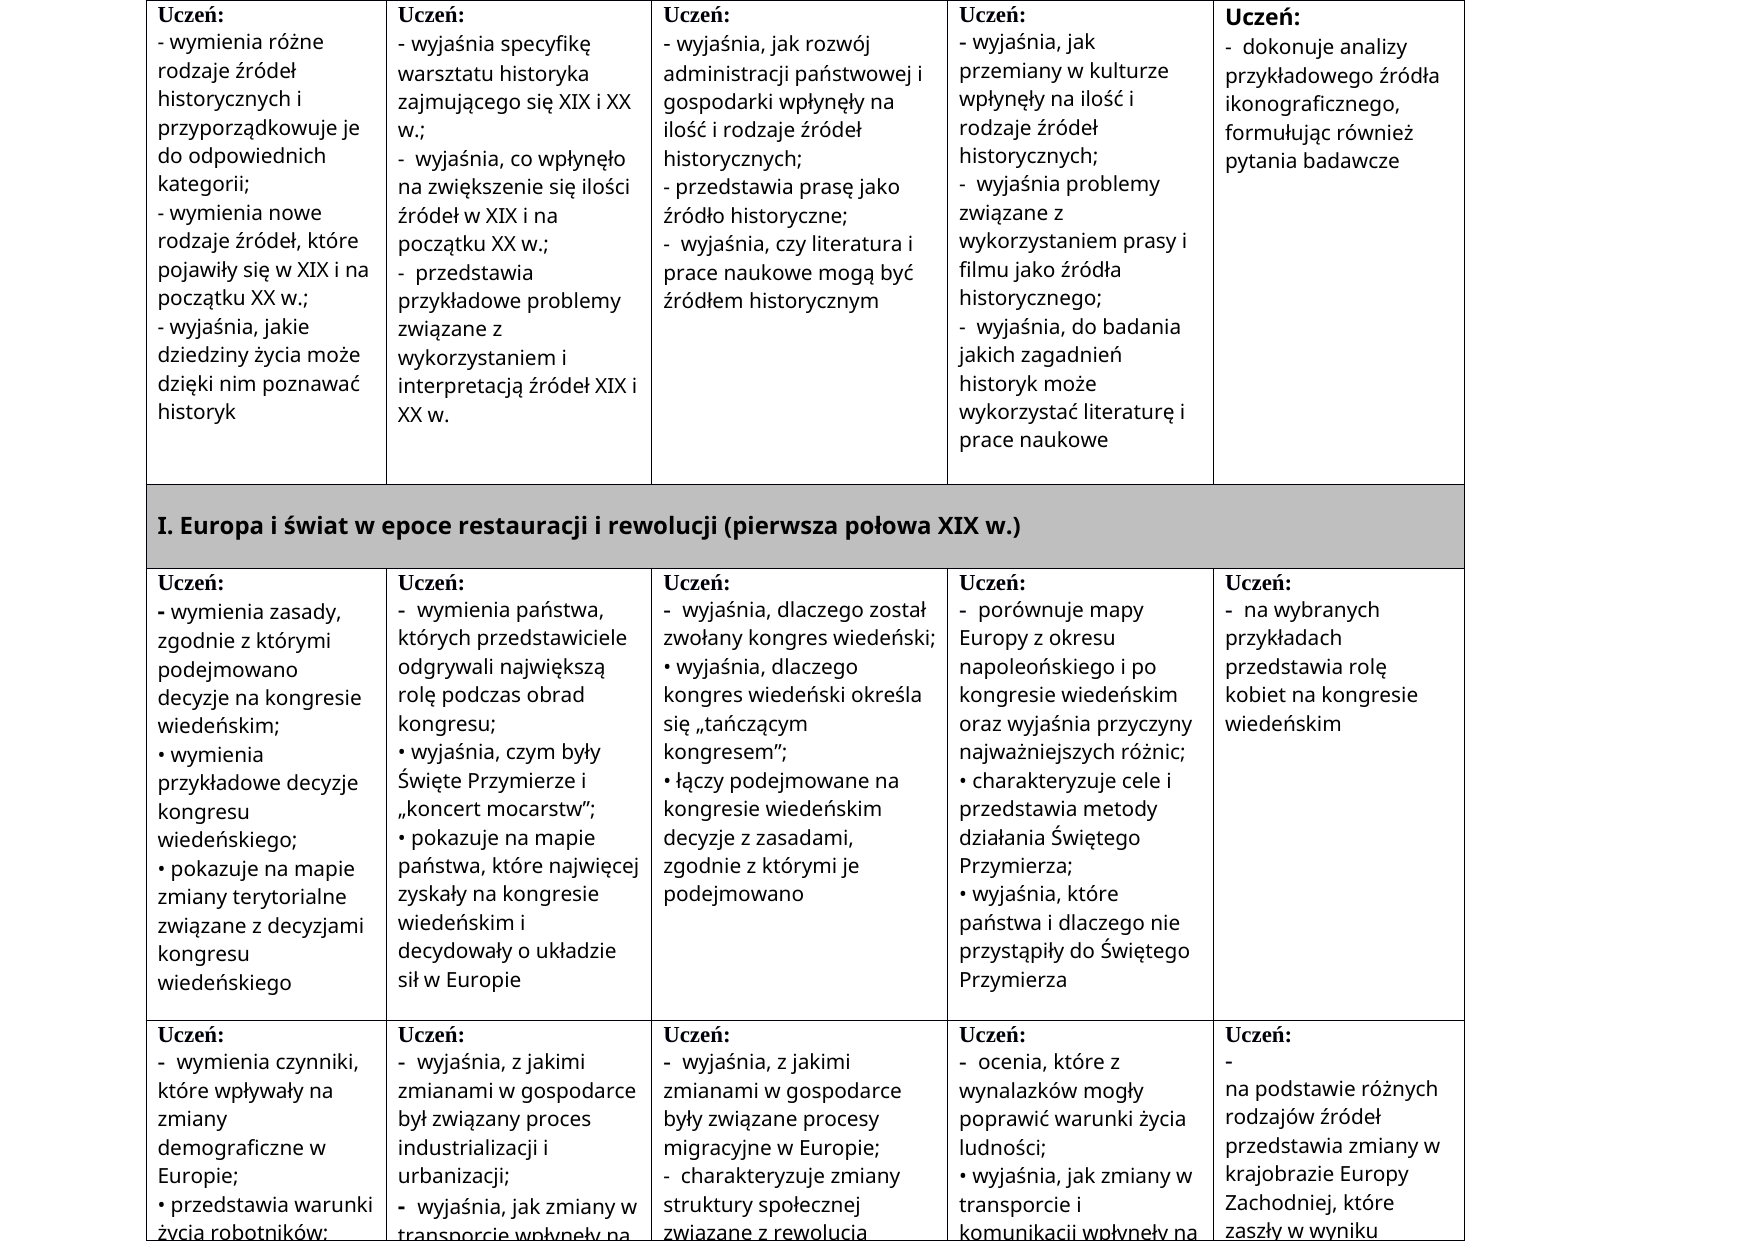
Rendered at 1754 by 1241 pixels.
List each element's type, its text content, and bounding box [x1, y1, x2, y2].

table_cell Uczeń: - wymienia zasady, zgodnie z którymi podejmowano decyzje na kongresie wiedeńskim; • wymienia przykładowe decyzje kongresu wiedeńskiego; • pokazuje na mapie zmiany terytorialne związane z decyzjami kongresu wiedeńskiego [147, 569, 386, 1020]
table_cell Uczeń: - wymienia czynniki, które wpływały na zmiany demograficzne w Europie; • przedstawia warunki życia robotników; - wymienia nowe grupy społeczne, które powstały w wyniku rewolucji przemysłowej [147, 1021, 386, 1240]
table_cell Uczeń: - wyjaśnia, dlaczego został zwołany kongres wiedeński; • wyjaśnia, dlaczego kongres wiedeński określa się „tańczącym kongresem”; • łączy podejmowane na kongresie wiedeńskim decyzje z zasadami, zgodnie z którymi je podejmowano [652, 569, 947, 1020]
table_header Uczeń: - wyjaśnia, jak rozwój administracji państwowej i gospodarki wpłynęły na ilość i rodzaje źródeł historycznych; - przedstawia prasę jako źródło historyczne; - wyjaśnia, czy literatura i prace naukowe mogą być źródłem historycznym [652, 1, 947, 484]
table_cell Uczeń: - na wybranych przykładach przedstawia rolę kobiet na kongresie wiedeńskim [1214, 569, 1464, 1020]
table_header Uczeń: - wyjaśnia specyfikę warsztatu historyka zajmującego się XIX i XX w.; - wyjaśnia, co wpłynęło na zwiększenie się ilości źródeł w XIX i na początku XX w.; - przedstawia przykładowe problemy związane z wykorzystaniem i interpretacją źródeł XIX i XX w. [387, 1, 651, 484]
table_cell Uczeń: - na podstawie różnych rodzajów źródeł przedstawia zmiany w krajobrazie Europy Zachodniej, które zaszły w wyniku [1214, 1021, 1464, 1240]
table_header Uczeń: - wyjaśnia, jak przemiany w kulturze wpłynęły na ilość i rodzaje źródeł historycznych; - wyjaśnia problemy związane z wykorzystaniem prasy i filmu jako źródła historycznego; - wyjaśnia, do badania jakich zagadnień historyk może wykorzystać literaturę i prace naukowe [948, 1, 1213, 484]
table_header Uczeń: - wymienia różne rodzaje źródeł historycznych i przyporządkowuje je do odpowiednich kategorii; - wymienia nowe rodzaje źródeł, które pojawiły się w XIX i na początku XX w.; - wyjaśnia, jakie dziedziny życia może dzięki nim poznawać historyk [147, 1, 386, 484]
table_cell I. Europa i świat w epoce restauracji i rewolucji (pierwsza połowa XIX w.) [147, 485, 1464, 568]
table_cell Uczeń: - porównuje mapy Europy z okresu napoleońskiego i po kongresie wiedeńskim oraz wyjaśnia przyczyny najważniejszych różnic; • charakteryzuje cele i przedstawia metody działania Świętego Przymierza; • wyjaśnia, które państwa i dlaczego nie przystąpiły do Świętego Przymierza [948, 569, 1213, 1020]
table_cell Uczeń: - wymienia państwa, których przedstawiciele odgrywali największą rolę podczas obrad kongresu; • wyjaśnia, czym były Święte Przymierze i „koncert mocarstw”; • pokazuje na mapie państwa, które najwięcej zyskały na kongresie wiedeńskim i decydowały o układzie sił w Europie [387, 569, 651, 1020]
table_cell Uczeń: - wyjaśnia, z jakimi zmianami w gospodarce był związany proces industrializacji i urbanizacji; - wyjaśnia, jak zmiany w transporcie wpłynęły na gospodarkę; • wyjaśnia, na czym polegała rewolucja agrarna [387, 1021, 651, 1240]
table_header Uczeń: - dokonuje analizy przykładowego źródła ikonograficznego, formułując również pytania badawcze [1214, 1, 1464, 484]
table_cell Uczeń: - ocenia, które z wynalazków mogły poprawić warunki życia ludności; • wyjaśnia, jak zmiany w transporcie i komunikacji wpłynęły na życie ludzi; - wyjaśnia, co wpłynęło na poprawę sytuacji robotników [948, 1021, 1213, 1240]
table_cell Uczeń: - wyjaśnia, z jakimi zmianami w gospodarce były związane procesy migracyjne w Europie; - charakteryzuje zmiany struktury społecznej związane z rewolucją przemysłową; • przedstawia reakcję robotników na zmiany, które zaszły w wyniku rewolucji przemysłowej [652, 1021, 947, 1240]
